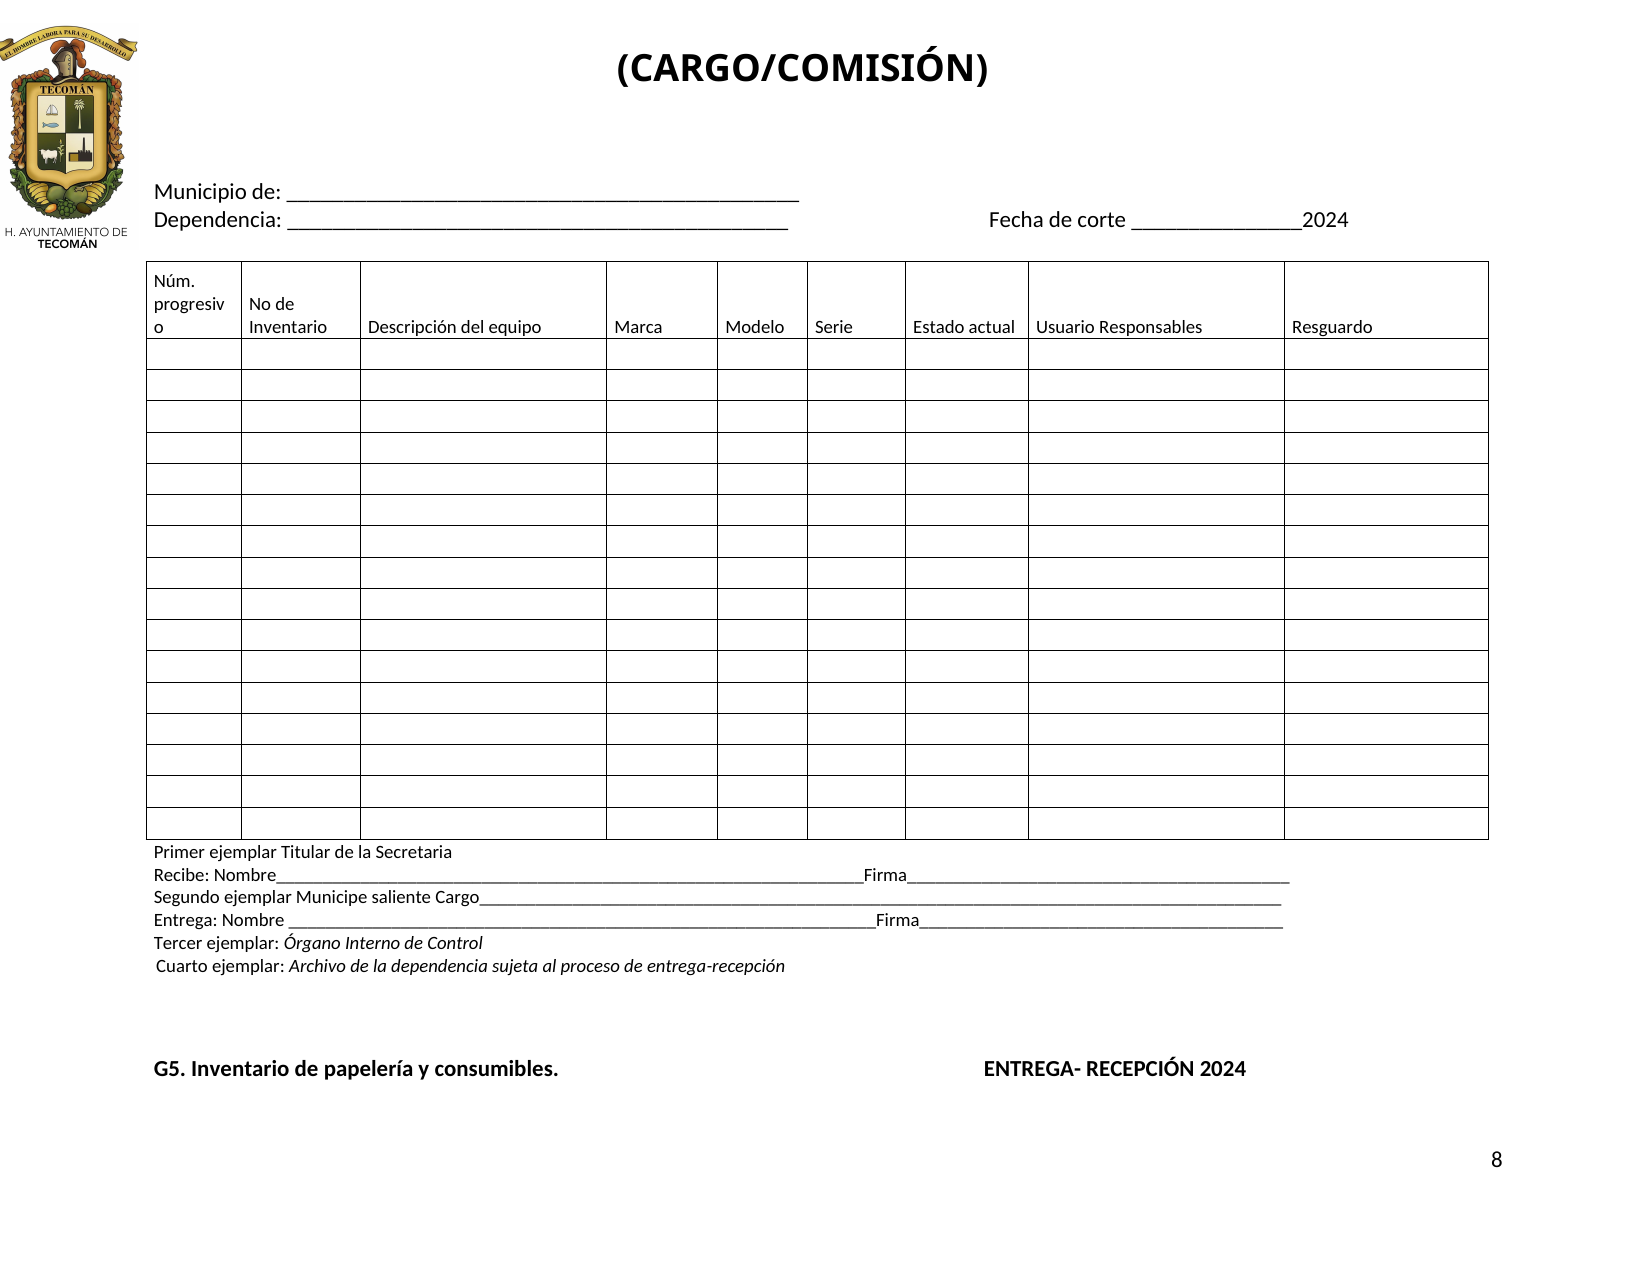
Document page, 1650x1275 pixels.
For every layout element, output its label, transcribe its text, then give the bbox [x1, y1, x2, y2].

table_cell [718, 433, 807, 463]
table_cell [607, 651, 717, 682]
table_cell [242, 651, 360, 682]
table_cell [1029, 526, 1284, 557]
table_cell [242, 339, 360, 369]
table_cell [808, 526, 905, 557]
table_cell [718, 683, 807, 713]
table_header No de Inventario [242, 262, 360, 338]
table_cell [361, 620, 606, 650]
table_cell [906, 776, 1028, 807]
table_cell [718, 401, 807, 432]
table_cell [242, 495, 360, 525]
table_cell [718, 651, 807, 682]
table_cell [361, 776, 606, 807]
table_header Marca [607, 262, 717, 338]
table_cell [242, 370, 360, 400]
table_cell [718, 558, 807, 588]
table_cell [607, 401, 717, 432]
text Primer ejemplar Titular de la Secretaria [153, 840, 1502, 863]
table_cell [361, 370, 606, 400]
table_cell [607, 808, 717, 839]
table_cell [1285, 745, 1488, 775]
table_cell [147, 339, 241, 369]
table_cell [718, 464, 807, 494]
table_cell [147, 526, 241, 557]
table_cell [808, 776, 905, 807]
table_cell [147, 558, 241, 588]
table_cell [718, 620, 807, 650]
table_cell [1029, 620, 1284, 650]
table_cell [361, 683, 606, 713]
table_cell [808, 464, 905, 494]
text Cuarto ejemplar: Archivo de la dependencia sujeta al proceso de entrega-recepción [148, 954, 1502, 977]
table_cell [718, 526, 807, 557]
table_cell [1285, 401, 1488, 432]
table_cell [1285, 433, 1488, 463]
table_header Núm. progresivo [147, 262, 241, 338]
table_cell [242, 401, 360, 432]
table_cell [361, 808, 606, 839]
text Dependencia: ____________________________________________ Fecha de corte _______________2024 [153, 205, 1502, 233]
table_cell [147, 401, 241, 432]
table_cell [147, 651, 241, 682]
table_cell [906, 339, 1028, 369]
table_cell [361, 714, 606, 744]
table_cell [906, 745, 1028, 775]
text G5. Inventario de papelería y consumibles. ENTREGA- RECEPCIÓN 2024 [153, 1054, 1502, 1083]
table_cell [147, 464, 241, 494]
table_cell [808, 714, 905, 744]
table_cell [808, 808, 905, 839]
table_cell [808, 495, 905, 525]
table_cell [718, 714, 807, 744]
table_cell [1029, 776, 1284, 807]
table_cell [147, 683, 241, 713]
table_cell [607, 495, 717, 525]
table_cell [147, 745, 241, 775]
table_cell [906, 589, 1028, 619]
table_cell [147, 433, 241, 463]
table_cell [1285, 589, 1488, 619]
table_cell [718, 745, 807, 775]
table_cell [1029, 651, 1284, 682]
table_cell [1029, 370, 1284, 400]
table_cell [147, 714, 241, 744]
table_cell [808, 433, 905, 463]
table_cell [607, 714, 717, 744]
table_cell [242, 589, 360, 619]
table_cell [906, 370, 1028, 400]
table_cell [607, 433, 717, 463]
table_cell [1029, 464, 1284, 494]
table_cell [242, 683, 360, 713]
table_cell [808, 651, 905, 682]
table_cell [718, 370, 807, 400]
table_cell [906, 433, 1028, 463]
text Tercer ejemplar: Órgano Interno de Control [153, 931, 1502, 954]
picture [0, 23, 140, 250]
table_cell [1285, 526, 1488, 557]
table_cell [361, 495, 606, 525]
table_cell [1285, 683, 1488, 713]
text Segundo ejemplar Municipe saliente Cargo______________________________________________________________________________________ [153, 886, 1502, 908]
table_cell [906, 714, 1028, 744]
text Entrega: Nombre _______________________________________________________________Firma_______________________________________ [153, 908, 1502, 931]
table_cell [242, 714, 360, 744]
table_cell [808, 558, 905, 588]
table_cell [1285, 558, 1488, 588]
table_cell [361, 526, 606, 557]
table_cell [808, 401, 905, 432]
table_cell [808, 370, 905, 400]
table_cell [361, 651, 606, 682]
table_cell [242, 433, 360, 463]
text Recibe: Nombre_______________________________________________________________Firma_________________________________________ [153, 863, 1502, 886]
table_cell [607, 339, 717, 369]
table_cell [607, 526, 717, 557]
table_cell [147, 495, 241, 525]
table_cell [1285, 370, 1488, 400]
table_cell [1285, 808, 1488, 839]
table_cell [361, 339, 606, 369]
table_cell [906, 401, 1028, 432]
table_cell [1285, 495, 1488, 525]
table_cell [607, 558, 717, 588]
table_cell [808, 683, 905, 713]
table_cell [242, 776, 360, 807]
table_cell [242, 620, 360, 650]
table_cell [808, 339, 905, 369]
table_cell [1029, 558, 1284, 588]
table_cell [1285, 714, 1488, 744]
table_cell [1029, 401, 1284, 432]
table_cell [906, 683, 1028, 713]
table_cell [1285, 651, 1488, 682]
table_cell [607, 776, 717, 807]
table_cell [361, 433, 606, 463]
table_cell [808, 620, 905, 650]
table_cell [147, 808, 241, 839]
table_cell [1285, 620, 1488, 650]
table_cell [361, 589, 606, 619]
table_cell [1029, 683, 1284, 713]
table_cell [147, 776, 241, 807]
table_cell [361, 745, 606, 775]
table_cell [718, 589, 807, 619]
table_cell [808, 745, 905, 775]
table_header Modelo [718, 262, 807, 338]
table_cell [906, 526, 1028, 557]
table_cell [242, 526, 360, 557]
table_cell [361, 464, 606, 494]
text Municipio de: _____________________________________________ [153, 177, 1502, 205]
table_header Estado actual [906, 262, 1028, 338]
table_cell [1029, 495, 1284, 525]
table_cell [147, 589, 241, 619]
table_cell [242, 745, 360, 775]
table_cell [607, 589, 717, 619]
table_cell [361, 401, 606, 432]
table_cell [906, 558, 1028, 588]
table_cell [1285, 339, 1488, 369]
table_cell [906, 464, 1028, 494]
table_cell [361, 558, 606, 588]
table_cell [718, 495, 807, 525]
table_cell [147, 620, 241, 650]
table_header Serie [808, 262, 905, 338]
table_header Resguardo [1285, 262, 1488, 338]
table_cell [607, 745, 717, 775]
table_cell [1285, 464, 1488, 494]
table_cell [718, 339, 807, 369]
table_header Descripción del equipo [361, 262, 606, 338]
table_cell [607, 620, 717, 650]
table_cell [1029, 808, 1284, 839]
table_cell [718, 776, 807, 807]
table_cell [808, 589, 905, 619]
table_cell [1029, 714, 1284, 744]
table_cell [906, 808, 1028, 839]
table_cell [1029, 339, 1284, 369]
table_cell [242, 464, 360, 494]
table_cell [718, 808, 807, 839]
table_header Usuario Responsables [1029, 262, 1284, 338]
table_cell [906, 651, 1028, 682]
table_cell [906, 620, 1028, 650]
table_cell [147, 370, 241, 400]
table_cell [1029, 745, 1284, 775]
table_cell [607, 683, 717, 713]
table_cell [1029, 433, 1284, 463]
table_cell [607, 370, 717, 400]
table_cell [242, 808, 360, 839]
table_cell [607, 464, 717, 494]
table_cell [242, 558, 360, 588]
table_cell [1285, 776, 1488, 807]
table_cell [1029, 589, 1284, 619]
table_cell [906, 495, 1028, 525]
